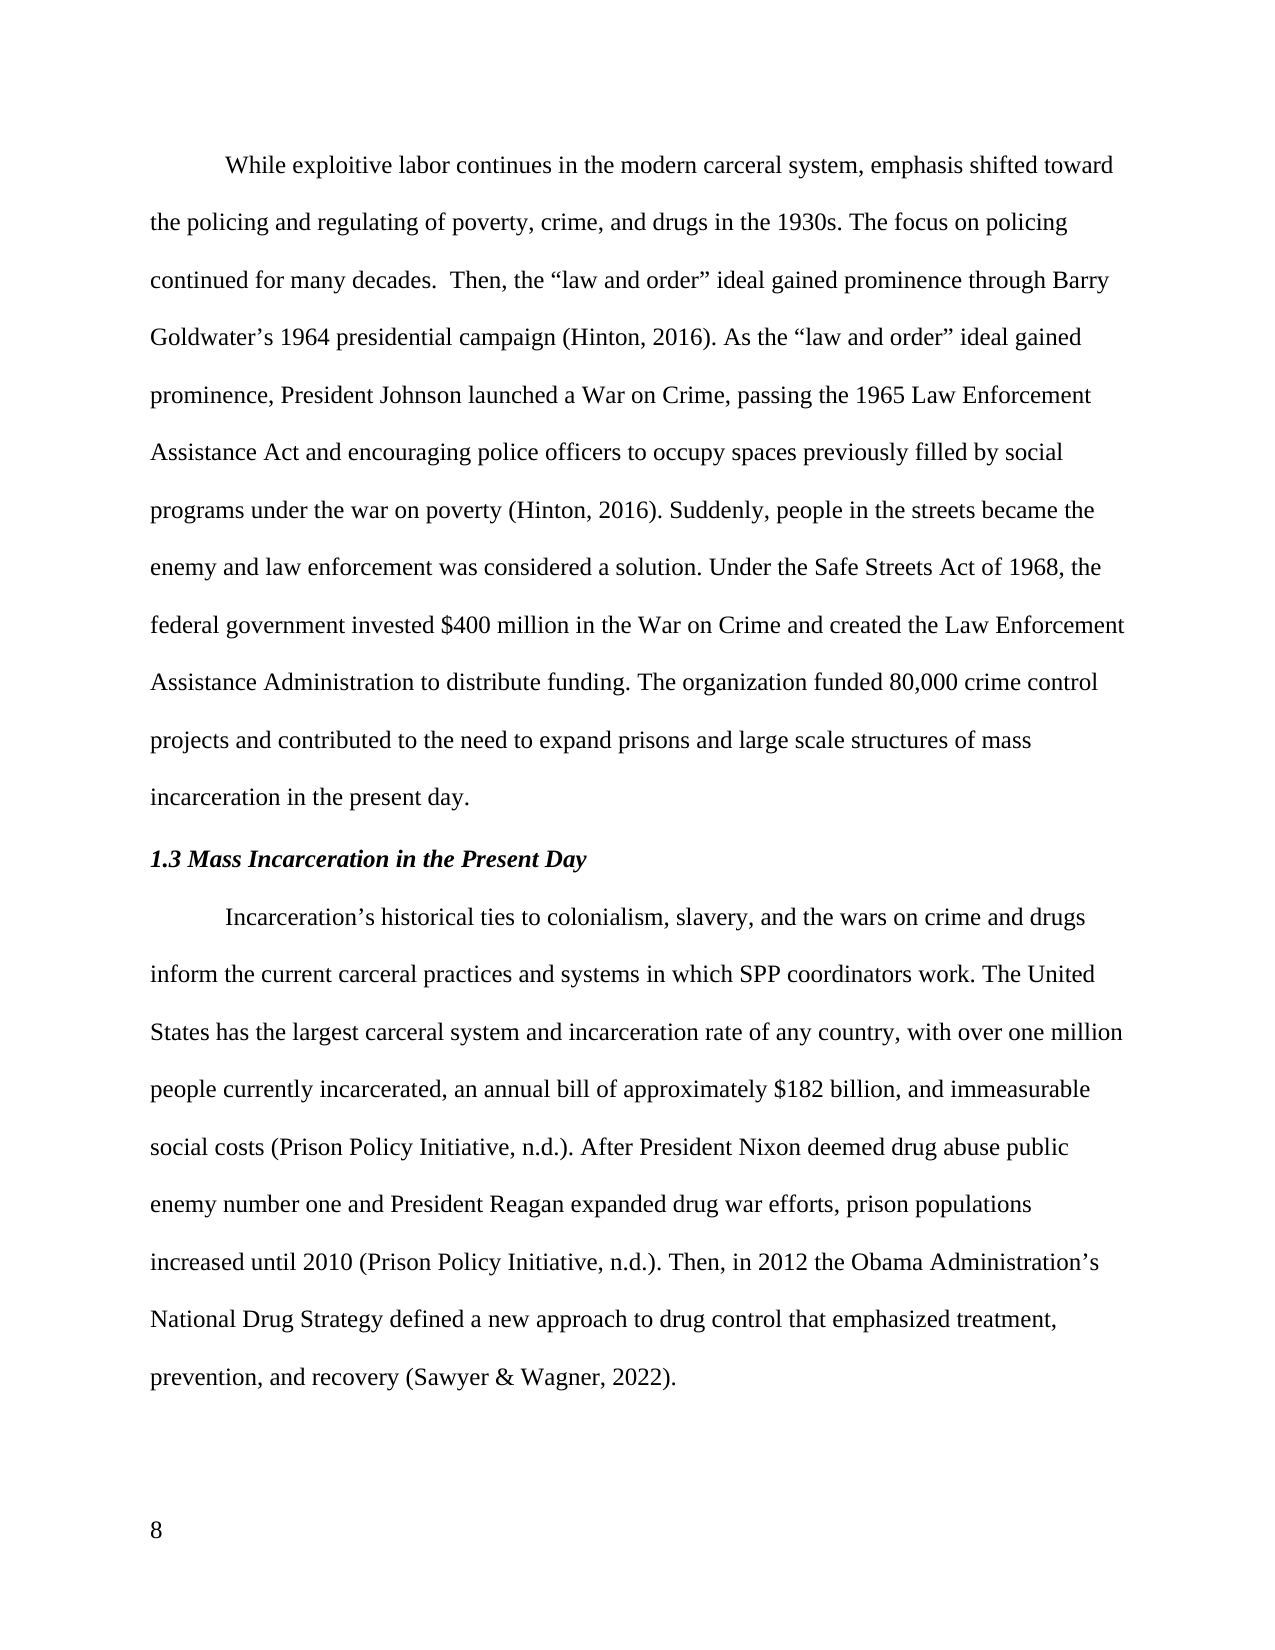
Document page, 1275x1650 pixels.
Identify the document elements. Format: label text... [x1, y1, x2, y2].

subtitle 1.3 Mass Incarceration in the Present Day [150, 844, 1125, 873]
text While exploitive labor continues in the modern carceral system, emphasis shifted toward the policing and regulating of poverty, crime, and drugs in the 1930s. The focus on policing continued for many decades. Then, the “law and order” ideal gained prominence through Barry Goldwater’s 1964 presidential campaign (Hinton, 2016). As the “law and order” ideal gained prominence, President Johnson launched a War on Crime, passing the 1965 Law Enforcement Assistance Act and encouraging police officers to occupy spaces previously filled by social programs under the war on poverty (Hinton, 2016). Suddenly, people in the streets became the enemy and law enforcement was considered a solution. Under the Safe Streets Act of 1968, the federal government invested $400 million in the War on Crime and created the Law Enforcement Assistance Administration to distribute funding. The organization funded 80,000 crime control projects and contributed to the need to expand prisons and large scale structures of mass incarceration in the present day. [150, 150, 1125, 811]
text Incarceration’s historical ties to colonialism, slavery, and the wars on crime and drugs inform the current carceral practices and systems in which SPP coordinators work. The United States has the largest carceral system and incarceration rate of any country, with over one million people currently incarcerated, an annual bill of approximately $182 billion, and immeasurable social costs (Prison Policy Initiative, n.d.). After President Nixon deemed drug abuse public enemy number one and President Reagan expanded drug war efforts, prison populations increased until 2010 (Prison Policy Initiative, n.d.). Then, in 2012 the Obama Administration’s National Drug Strategy defined a new approach to drug control that emphasized treatment, prevention, and recovery (Sawyer & Wagner, 2022). [150, 902, 1125, 1390]
